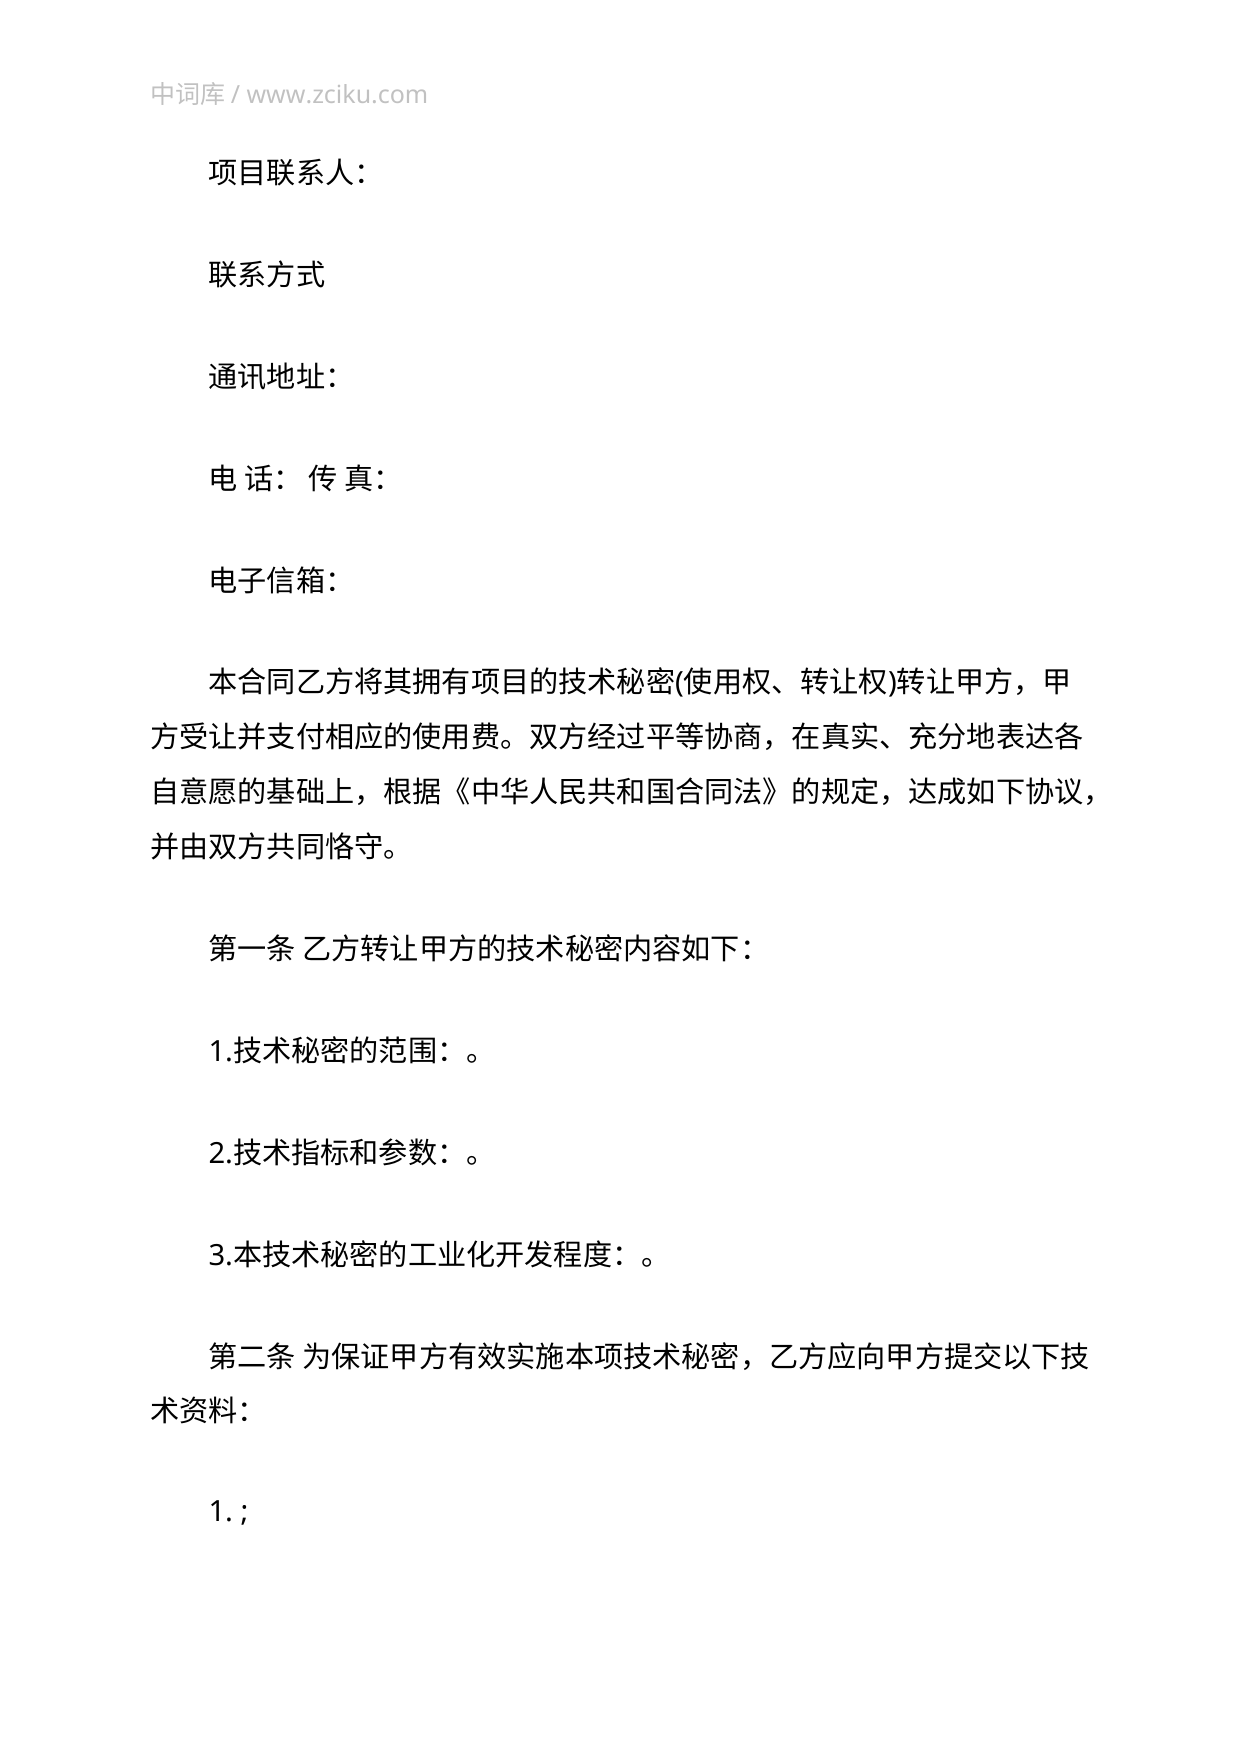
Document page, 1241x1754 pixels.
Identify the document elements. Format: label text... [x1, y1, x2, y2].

text 1. ; [150, 1490, 1090, 1529]
text 第一条 乙方转让甲方的技术秘密内容如下： [150, 925, 1090, 968]
text 电 话： 传 真： [150, 455, 1090, 498]
text 3.本技术秘密的工业化开发程度：。 [150, 1231, 1090, 1273]
text 本合同乙方将其拥有项目的技术秘密(使用权、转让权)转让甲方，甲方受让并支付相应的使用费。双方经过平等协商，在真实、充分地表达各自意愿的基础上，根据《中华人民共和国合同法》的规定，达成如下协议，并由双方共同恪守。 [150, 659, 1090, 866]
text 项目联系人： [150, 150, 1090, 192]
text 电子信箱： [150, 557, 1090, 599]
text 2.技术指标和参数：。 [150, 1129, 1090, 1172]
text 通讯地址： [150, 353, 1090, 396]
text 第二条 为保证甲方有效实施本项技术秘密，乙方应向甲方提交以下技术资料： [150, 1333, 1090, 1430]
text 1.技术秘密的范围：。 [150, 1027, 1090, 1069]
text 联系方式 [150, 252, 1090, 294]
